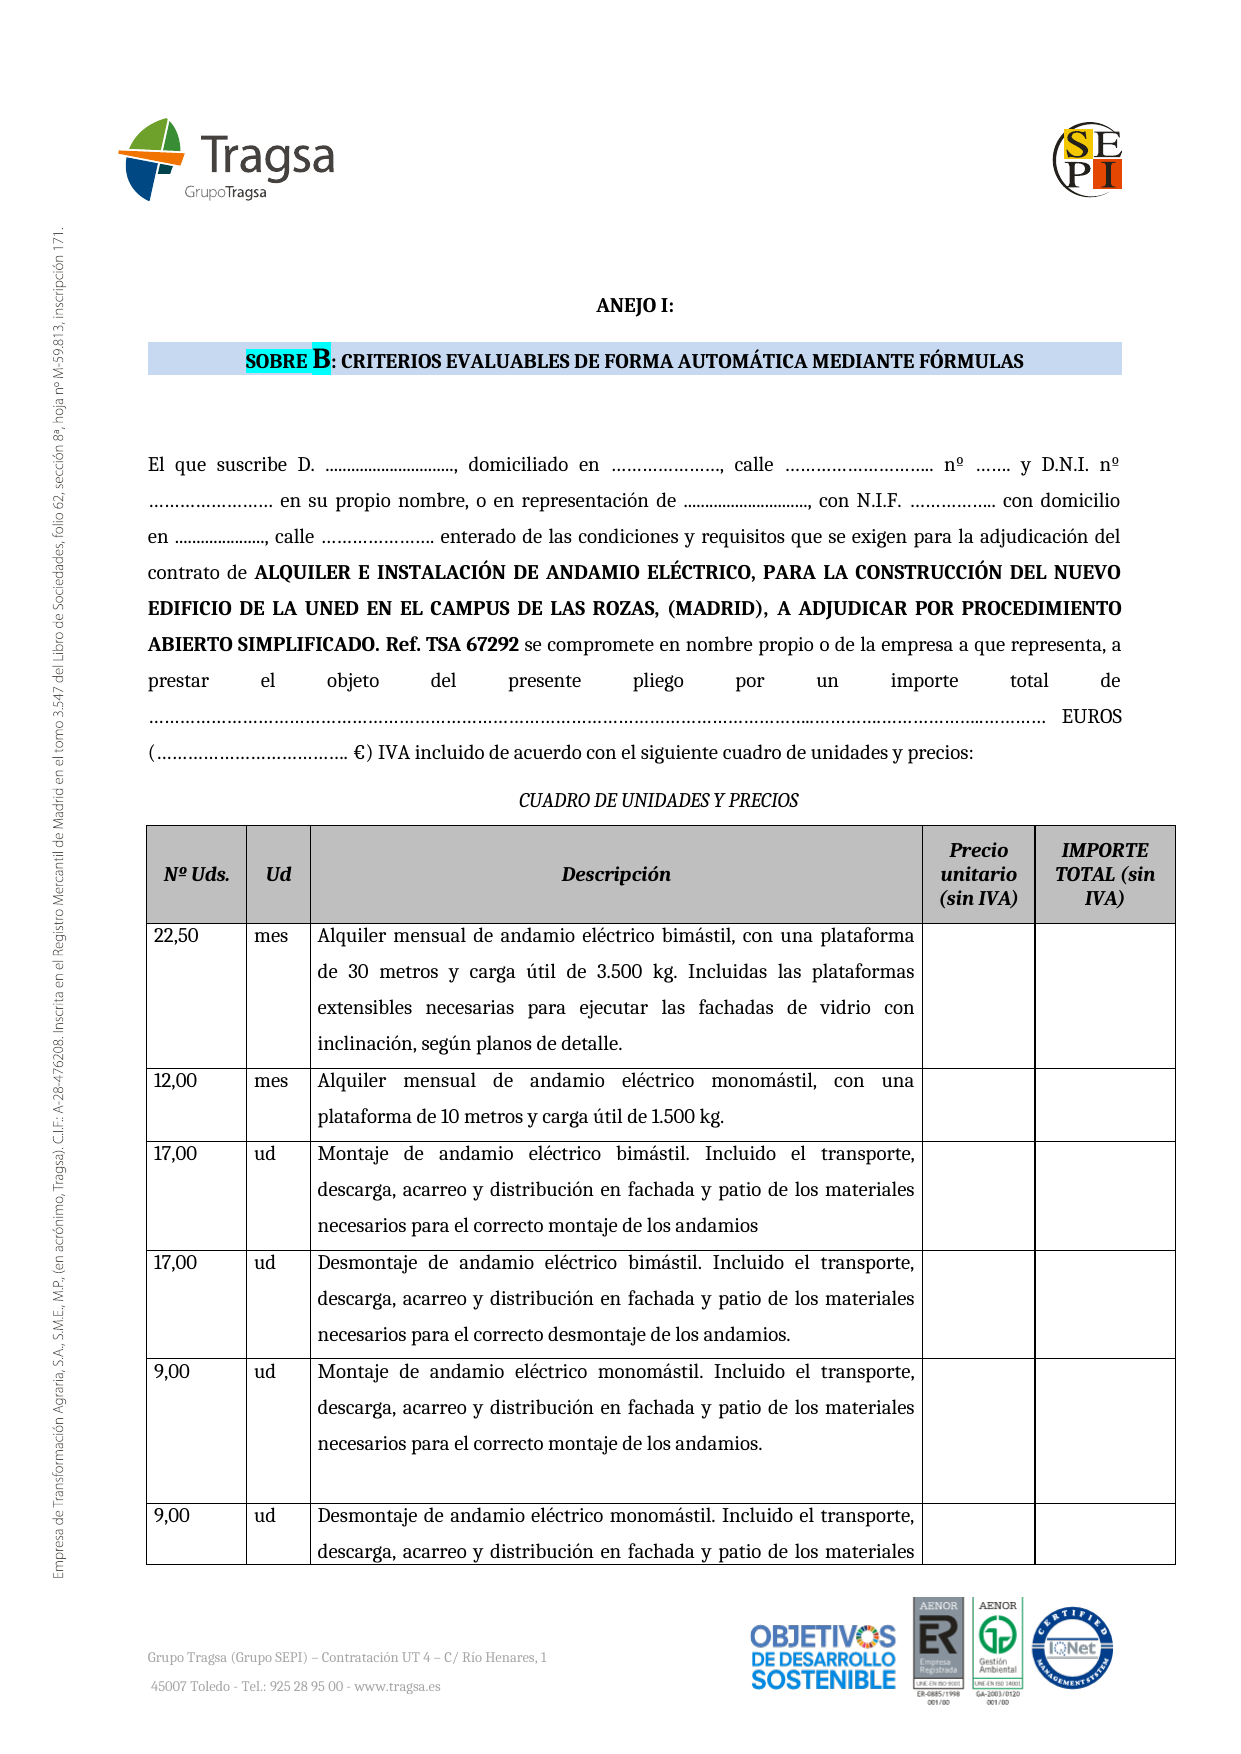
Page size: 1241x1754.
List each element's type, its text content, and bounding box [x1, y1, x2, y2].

table_header IMPORTE TOTAL (sin IVA) [1036, 826, 1175, 923]
table_cell [923, 1251, 1034, 1358]
table_cell ud [247, 1504, 310, 1564]
table_cell 17,00 [147, 1142, 246, 1249]
table_cell Montaje de andamio eléctrico bimástil. Incluido el transporte, descarga, acarreo y distribución en fachada y patio de los materiales necesarios para el correcto montaje de los andamios [311, 1142, 922, 1249]
table_cell [923, 1142, 1034, 1249]
table_cell [923, 1359, 1034, 1503]
table_cell [1036, 1142, 1175, 1249]
table_cell ud [247, 1142, 310, 1249]
table_cell Alquiler mensual de andamio eléctrico monomástil, con una plataforma de 10 metros y carga útil de 1.500 kg. [311, 1069, 922, 1141]
table_cell [1036, 1504, 1175, 1564]
table_cell 9,00 [147, 1504, 246, 1564]
table_cell [1036, 1069, 1175, 1141]
table_cell [923, 1504, 1034, 1564]
table_cell mes [247, 924, 310, 1068]
table_cell [1036, 1251, 1175, 1358]
table_cell ud [247, 1251, 310, 1358]
text CUADRO DE UNIDADES Y PRECIOS [195, 789, 1122, 813]
table_cell 12,00 [147, 1069, 246, 1141]
table_cell Desmontaje de andamio eléctrico bimástil. Incluido el transporte, descarga, acarreo y distribución en fachada y patio de los materiales necesarios para el correcto desmontaje de los andamios. [311, 1251, 922, 1358]
table_cell Montaje de andamio eléctrico monomástil. Incluido el transporte, descarga, acarreo y distribución en fachada y patio de los materiales necesarios para el correcto montaje de los andamios. [311, 1359, 922, 1503]
text SOBRE B: CRITERIOS EVALUABLES DE FORMA AUTOMÁTICA MEDIANTE FÓRMULAS [148, 342, 312, 375]
table_header Precio unitario (sin IVA) [923, 826, 1034, 923]
table_cell [923, 924, 1034, 1068]
table_cell 9,00 [147, 1359, 246, 1503]
text ANEJO I: [148, 293, 1122, 317]
table_cell 22,50 [147, 924, 246, 1068]
table_cell ud [247, 1359, 310, 1503]
picture [750, 1597, 1114, 1705]
table_header Descripción [311, 826, 922, 923]
table_header Nº Uds. [147, 826, 246, 923]
table_cell [1036, 1359, 1175, 1503]
table_header Ud [247, 826, 310, 923]
table_cell Alquiler mensual de andamio eléctrico bimástil, con una plataforma de 30 metros y carga útil de 3.500 kg. Incluidas las plataformas extensibles necesarias para ejecutar las fachadas de vidrio con inclinación, según planos de detalle. [311, 924, 922, 1068]
table_cell [1036, 924, 1175, 1068]
text El que suscribe D. .............................., domiciliado en …………………, calle ……………………….. nº ……. y D.N.I. nº …………………… en su propio nombre, o en representación de ............................., con N.I.F. …………….. con domicilio en ....................., calle …………………. enterado de las condiciones y requisitos que se exigen para la adjudicación del contrato de ALQUILER E INSTALACIÓN DE ANDAMIO ELÉCTRICO, PARA LA CONSTRUCCIÓN DEL NUEVO EDIFICIO DE LA UNED EN EL CAMPUS DE LAS ROZAS, (MADRID), A ADJUDICAR POR PROCEDIMIENTO ABIERTO SIMPLIFICADO. Ref. TSA 67292 se compromete en nombre propio o de la empresa a que representa, a prestar el objeto del presente pliego por un importe total de ………………………………………………………………………………………………………………..………….………………..………… EUROS (………………………………. €) IVA incluido de acuerdo con el siguiente cuadro de unidades y precios: [148, 453, 1122, 764]
table_cell 17,00 [147, 1251, 246, 1358]
table_cell [923, 1069, 1034, 1141]
table_cell mes [247, 1069, 310, 1141]
text SOBRE B: CRITERIOS EVALUABLES DE FORMA AUTOMÁTICA MEDIANTE FÓRMULAS [331, 342, 1122, 375]
